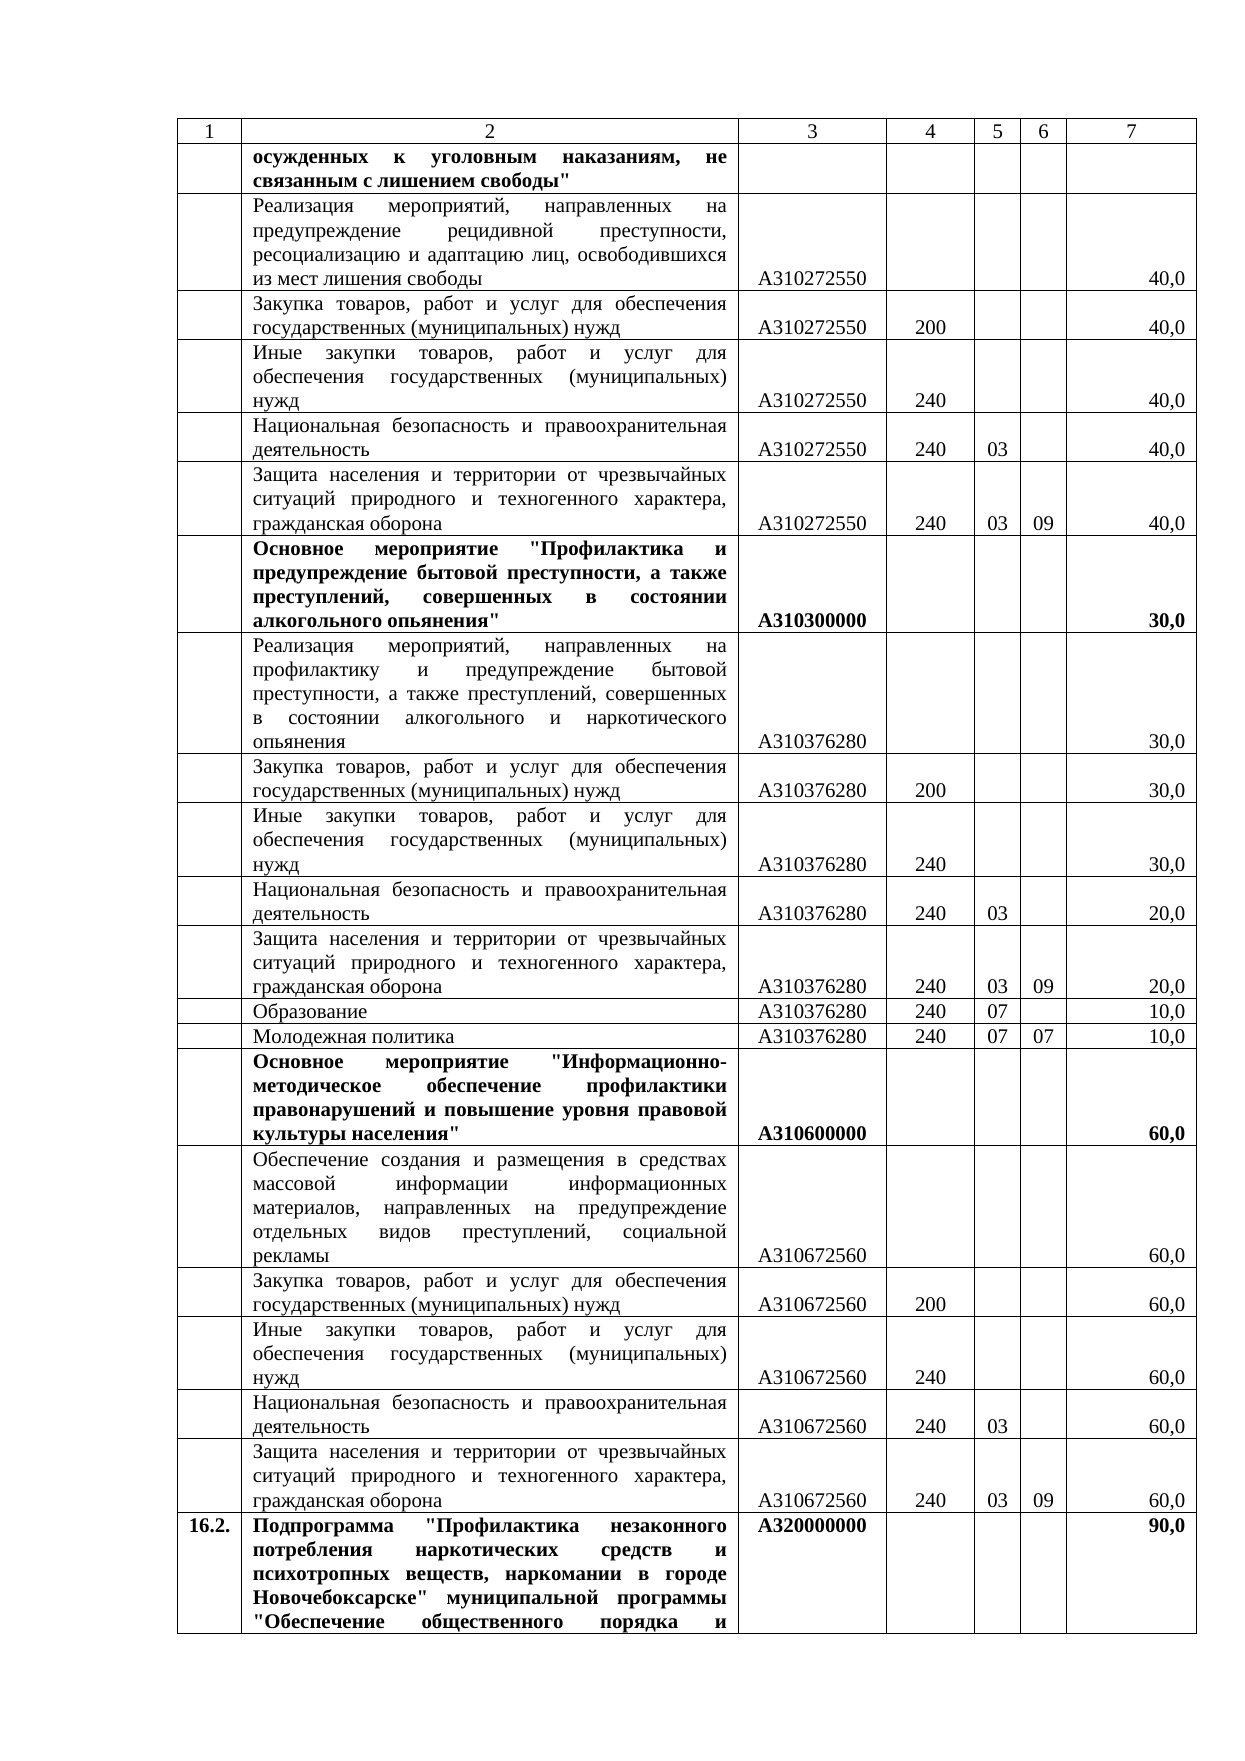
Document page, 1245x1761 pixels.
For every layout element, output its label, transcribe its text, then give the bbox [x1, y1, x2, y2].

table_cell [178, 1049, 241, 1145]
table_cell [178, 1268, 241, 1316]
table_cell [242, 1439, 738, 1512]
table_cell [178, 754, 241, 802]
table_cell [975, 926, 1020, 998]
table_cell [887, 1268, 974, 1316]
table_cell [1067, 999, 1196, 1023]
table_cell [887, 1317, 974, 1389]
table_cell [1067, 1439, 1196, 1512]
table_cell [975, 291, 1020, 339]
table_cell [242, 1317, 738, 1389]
table_header 6 [1021, 119, 1066, 143]
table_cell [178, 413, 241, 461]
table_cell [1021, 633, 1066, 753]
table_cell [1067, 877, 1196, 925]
table_header 3 [739, 119, 886, 143]
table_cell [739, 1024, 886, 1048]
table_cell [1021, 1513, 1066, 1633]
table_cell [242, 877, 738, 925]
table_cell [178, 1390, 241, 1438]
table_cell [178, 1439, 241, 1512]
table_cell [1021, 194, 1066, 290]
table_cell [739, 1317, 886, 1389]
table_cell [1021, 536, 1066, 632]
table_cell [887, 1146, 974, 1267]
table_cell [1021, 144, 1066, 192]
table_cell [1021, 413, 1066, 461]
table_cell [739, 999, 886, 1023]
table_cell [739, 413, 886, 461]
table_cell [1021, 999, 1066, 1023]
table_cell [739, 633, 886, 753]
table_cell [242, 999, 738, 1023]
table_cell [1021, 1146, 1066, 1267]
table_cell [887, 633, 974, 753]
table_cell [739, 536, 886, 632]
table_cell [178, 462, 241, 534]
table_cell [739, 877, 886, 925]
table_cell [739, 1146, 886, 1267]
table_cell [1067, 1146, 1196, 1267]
table_header 7 [1067, 119, 1196, 143]
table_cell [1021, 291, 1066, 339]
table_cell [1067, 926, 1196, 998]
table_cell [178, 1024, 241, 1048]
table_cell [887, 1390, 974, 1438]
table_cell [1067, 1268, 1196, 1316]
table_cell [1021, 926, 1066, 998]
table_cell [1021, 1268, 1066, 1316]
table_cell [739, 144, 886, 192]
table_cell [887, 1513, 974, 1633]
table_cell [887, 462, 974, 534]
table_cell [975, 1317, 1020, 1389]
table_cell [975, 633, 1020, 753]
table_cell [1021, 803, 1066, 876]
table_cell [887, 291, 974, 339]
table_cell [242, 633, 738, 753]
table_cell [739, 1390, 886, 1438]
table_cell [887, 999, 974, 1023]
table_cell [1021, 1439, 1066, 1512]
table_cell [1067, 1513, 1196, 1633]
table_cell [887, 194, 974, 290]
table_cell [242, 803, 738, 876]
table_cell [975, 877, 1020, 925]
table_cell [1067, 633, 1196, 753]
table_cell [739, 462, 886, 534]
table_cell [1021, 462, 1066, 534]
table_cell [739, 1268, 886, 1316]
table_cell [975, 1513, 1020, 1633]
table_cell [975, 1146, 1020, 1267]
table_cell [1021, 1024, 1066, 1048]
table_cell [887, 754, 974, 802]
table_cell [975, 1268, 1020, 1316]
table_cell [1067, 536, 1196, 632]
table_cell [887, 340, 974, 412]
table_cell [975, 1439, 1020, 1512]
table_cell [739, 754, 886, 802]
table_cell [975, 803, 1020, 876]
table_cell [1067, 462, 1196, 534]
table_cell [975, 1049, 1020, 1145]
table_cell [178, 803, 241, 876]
table_header 2 [242, 119, 738, 143]
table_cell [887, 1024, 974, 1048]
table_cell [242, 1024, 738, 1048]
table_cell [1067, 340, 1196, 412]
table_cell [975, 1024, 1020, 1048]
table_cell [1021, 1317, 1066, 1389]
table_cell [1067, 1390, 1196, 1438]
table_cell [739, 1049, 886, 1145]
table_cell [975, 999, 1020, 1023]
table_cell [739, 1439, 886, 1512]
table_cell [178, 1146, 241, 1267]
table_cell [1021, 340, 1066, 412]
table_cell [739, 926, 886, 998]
table_header 4 [887, 119, 974, 143]
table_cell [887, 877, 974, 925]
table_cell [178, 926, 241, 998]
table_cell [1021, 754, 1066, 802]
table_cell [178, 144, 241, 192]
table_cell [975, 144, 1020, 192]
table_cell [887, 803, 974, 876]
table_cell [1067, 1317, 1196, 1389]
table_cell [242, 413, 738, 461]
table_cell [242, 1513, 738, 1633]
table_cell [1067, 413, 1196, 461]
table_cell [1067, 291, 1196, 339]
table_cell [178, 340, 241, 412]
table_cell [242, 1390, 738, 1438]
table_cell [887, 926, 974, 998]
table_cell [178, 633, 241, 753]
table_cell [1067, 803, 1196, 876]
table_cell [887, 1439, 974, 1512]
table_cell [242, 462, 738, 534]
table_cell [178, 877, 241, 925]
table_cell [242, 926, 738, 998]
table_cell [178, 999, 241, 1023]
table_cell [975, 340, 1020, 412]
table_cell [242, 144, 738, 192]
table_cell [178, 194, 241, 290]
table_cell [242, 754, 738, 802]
table_header 5 [975, 119, 1020, 143]
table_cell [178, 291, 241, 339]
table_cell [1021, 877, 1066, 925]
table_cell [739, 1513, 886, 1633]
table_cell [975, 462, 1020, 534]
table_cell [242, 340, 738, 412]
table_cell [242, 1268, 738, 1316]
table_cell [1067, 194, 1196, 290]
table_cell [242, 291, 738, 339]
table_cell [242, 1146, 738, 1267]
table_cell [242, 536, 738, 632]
table_header 1 [178, 119, 241, 143]
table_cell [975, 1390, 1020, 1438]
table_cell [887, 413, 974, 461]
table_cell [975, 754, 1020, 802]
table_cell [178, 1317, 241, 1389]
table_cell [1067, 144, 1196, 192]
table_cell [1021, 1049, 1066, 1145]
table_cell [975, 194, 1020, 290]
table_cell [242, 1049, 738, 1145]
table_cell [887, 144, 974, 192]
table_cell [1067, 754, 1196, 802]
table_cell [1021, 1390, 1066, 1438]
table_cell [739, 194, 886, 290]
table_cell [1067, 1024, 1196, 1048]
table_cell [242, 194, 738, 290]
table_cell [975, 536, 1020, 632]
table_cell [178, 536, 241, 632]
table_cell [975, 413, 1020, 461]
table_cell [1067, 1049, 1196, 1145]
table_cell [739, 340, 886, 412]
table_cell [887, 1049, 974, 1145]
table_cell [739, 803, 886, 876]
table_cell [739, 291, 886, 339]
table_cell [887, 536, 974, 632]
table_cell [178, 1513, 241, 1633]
